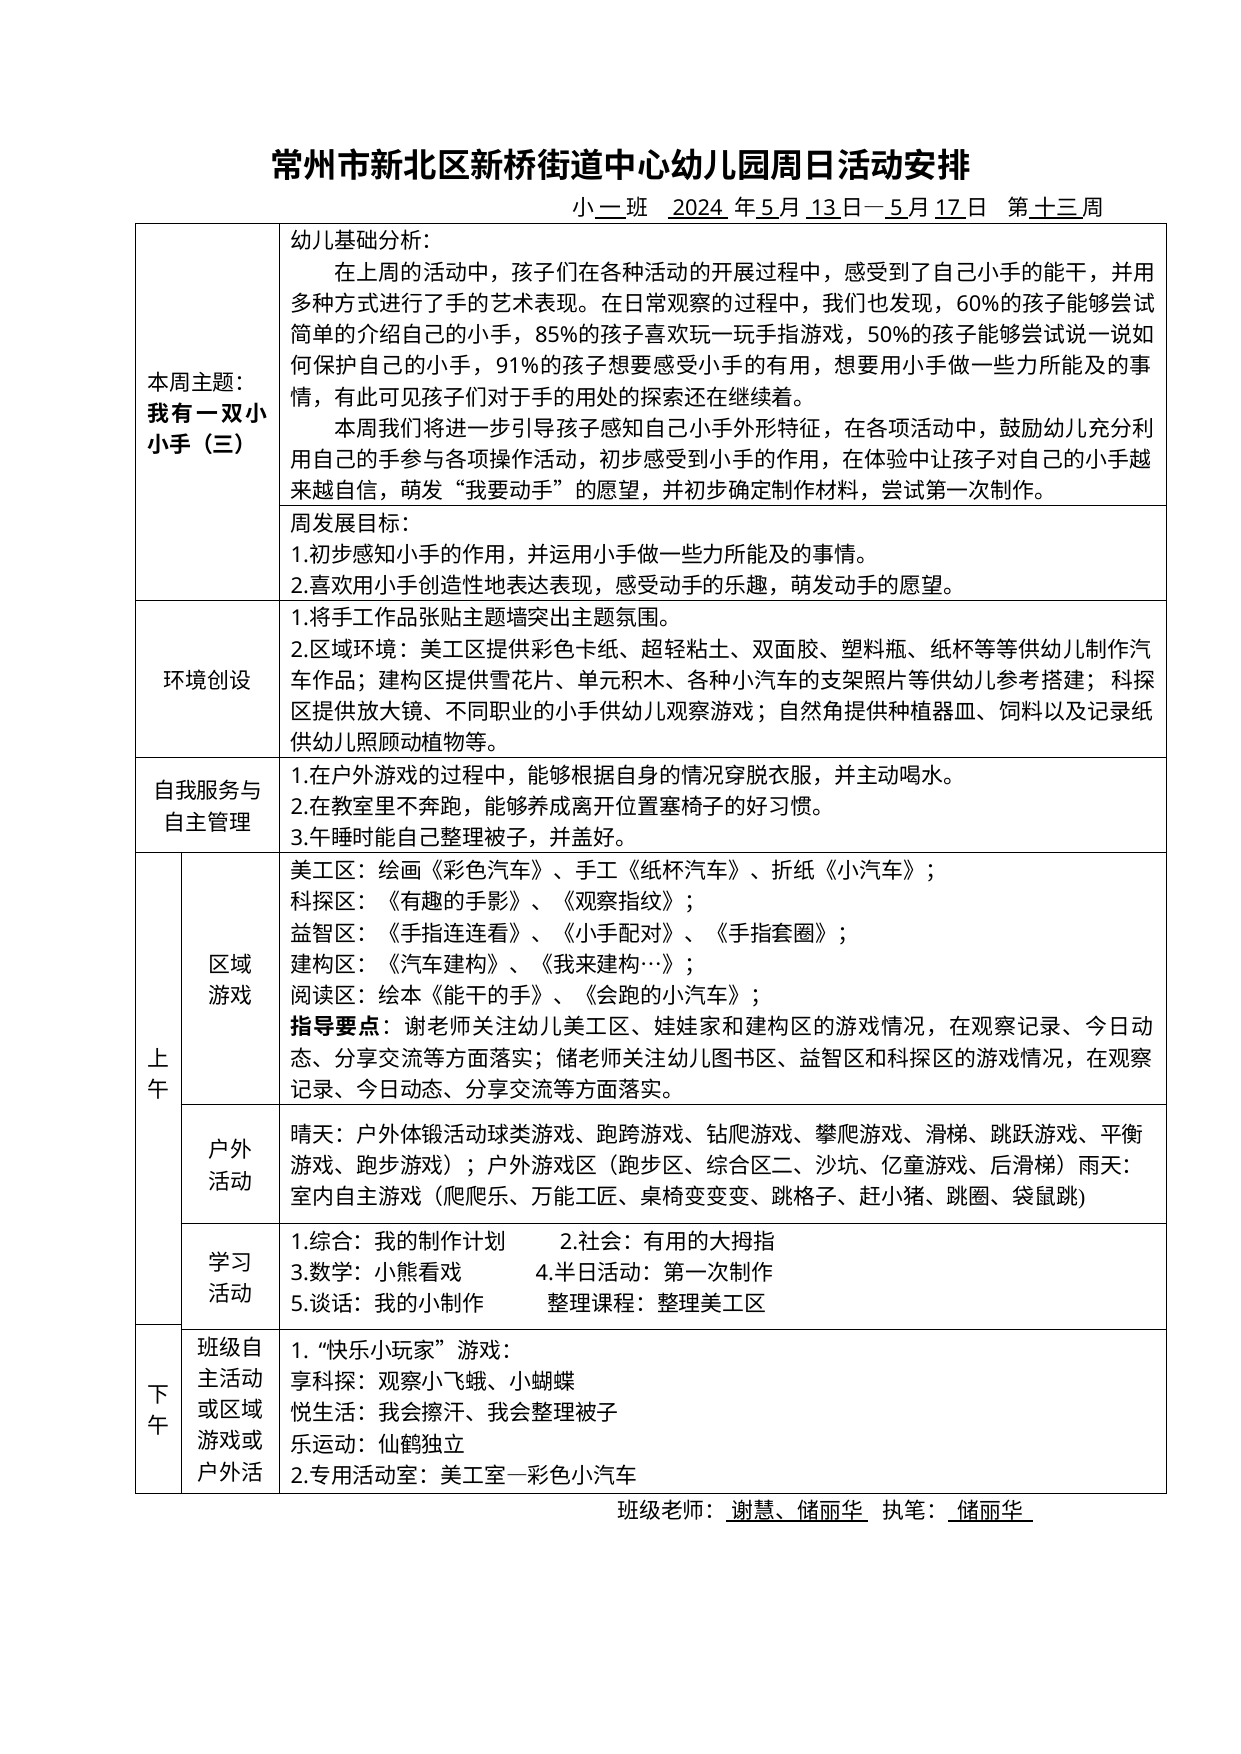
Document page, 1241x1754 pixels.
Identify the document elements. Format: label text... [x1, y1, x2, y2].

table_cell 晴天：户外体锻活动球类游戏、跑跨游戏、钻爬游戏、攀爬游戏、滑梯、跳跃游戏、平衡游戏、跑步游戏）；户外游戏区（跑步区、综合区二、沙坑、亿童游戏、后滑梯）雨天：室内自主游戏（爬爬乐、万能工匠、桌椅变变变、跳格子、赶小猪、跳圈、袋鼠跳) [280, 1105, 1166, 1223]
table_cell 区域 游戏 [182, 853, 279, 1104]
table_cell 自我服务与自主管理 [136, 758, 279, 852]
table_cell 班级自主活动或区域游戏或户外活动 [182, 1330, 279, 1493]
table_cell 环境创设 [136, 601, 279, 757]
table_cell 上午 [136, 853, 181, 1323]
text 小 一 班 2024 年 5 月 13 日— 5 月 17 日 第 十三 周 [136, 185, 1104, 223]
table_cell 1.综合：我的制作计划 2.社会：有用的大拇指 3.数学：小熊看戏 4.半日活动：第一次制作 5.谈话：我的小制作 整理课程：整理美工区 [280, 1224, 1166, 1329]
table_cell 周发展目标： 1.初步感知小手的作用，并运用小手做一些力所能及的事情。 2.喜欢用小手创造性地表达表现，感受动手的乐趣，萌发动手的愿望。 [280, 506, 1166, 600]
table_cell 美工区：绘画《彩色汽车》、手工《纸杯汽车》、折纸《小汽车》； 科探区：《有趣的手影》、《观察指纹》； 益智区：《手指连连看》、《小手配对》、《手指套圈》； 建构区：《汽车建构》、《我来建构…》； 阅读区：绘本《能干的手》、《会跑的小汽车》； 指导要点：谢老师关注幼儿美工区、娃娃家和建构区的游戏情况，在观察记录、今日动态、分享交流等方面落实；储老师关注幼儿图书区、益智区和科探区的游戏情况，在观察记录、今日动态、分享交流等方面落实。 [280, 853, 1166, 1104]
table_header 本周主题： 我有一双小小手（三） [136, 224, 279, 600]
text 常州市新北区新桥街道中心幼儿园周日活动安排 [136, 148, 1104, 185]
text 班级老师： 谢慧、储丽华 执笔： 储丽华 [136, 1494, 1082, 1525]
table_cell 1.在户外游戏的过程中，能够根据自身的情况穿脱衣服，并主动喝水。 2.在教室里不奔跑，能够养成离开位置塞椅子的好习惯。 3.午睡时能自己整理被子，并盖好。 [280, 758, 1166, 852]
table_header 幼儿基础分析： 在上周的活动中，孩子们在各种活动的开展过程中，感受到了自己小手的能干，并用多种方式进行了手的艺术表现。在日常观察的过程中，我们也发现，60%的孩子能够尝试简单的介绍自己的小手，85%的孩子喜欢玩一玩手指游戏，50%的孩子能够尝试说一说如何保护自己的小手，91%的孩子想要感受小手的有用，想要用小手做一些力所能及的事情，有此可见孩子们对于手的用处的探索还在继续着。 本周我们将进一步引导孩子感知自己小手外形特征，在各项活动中，鼓励幼儿充分利用自己的手参与各项操作活动，初步感受到小手的作用，在体验中让孩子对自己的小手越来越自信，萌发“我要动手”的愿望，并初步确定制作材料，尝试第一次制作。 [280, 224, 1166, 505]
table_cell 1.将手工作品张贴主题墙突出主题氛围。 2.区域环境：美工区提供彩色卡纸、超轻粘土、双面胶、塑料瓶、纸杯等等供幼儿制作汽车作品；建构区提供雪花片、单元积木、各种小汽车的支架照片等供幼儿参考搭建；科探区提供放大镜、不同职业的小手供幼儿观察游戏；自然角提供种植器皿、饲料以及记录纸供幼儿照顾动植物等。 [280, 601, 1166, 757]
table_cell 户外 活动 [182, 1105, 279, 1223]
table_cell 下午 [136, 1325, 181, 1493]
table_cell 学习 活动 [182, 1224, 279, 1329]
table_cell 1. “快乐小玩家”游戏： 享科探：观察小飞蛾、小蝴蝶 悦生活：我会擦汗、我会整理被子 乐运动：仙鹤独立 2.专用活动室：美工室—彩色小汽车 [280, 1330, 1166, 1493]
